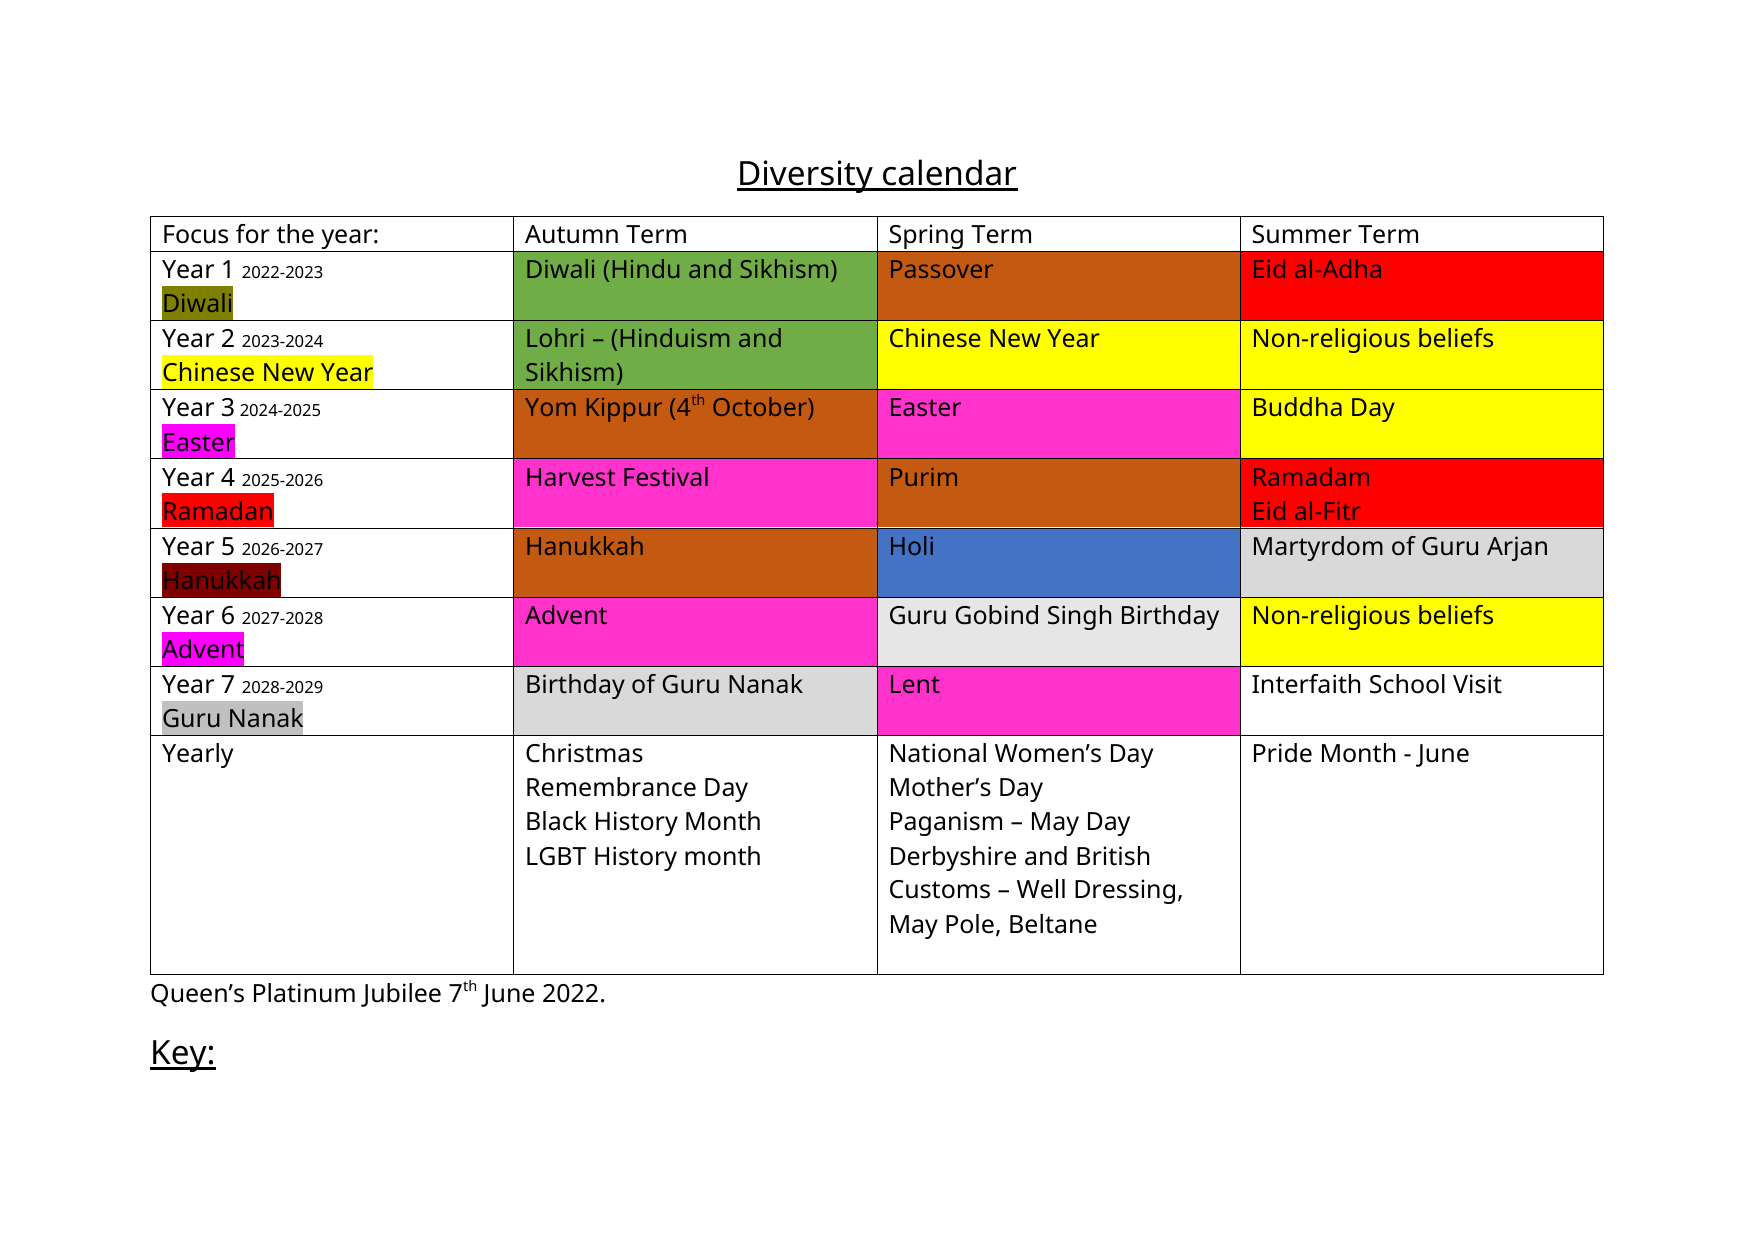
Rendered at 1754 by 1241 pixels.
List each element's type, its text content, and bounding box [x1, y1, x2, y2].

table_cell Non-religious beliefs [1241, 598, 1603, 666]
table_cell Year 5 2026-2027 Hanukkah [151, 529, 513, 597]
table_cell Yearly [151, 736, 513, 974]
table_cell Holi [878, 529, 1240, 597]
table_cell Pride Month - June [1241, 736, 1603, 974]
table_header Summer Term [1241, 217, 1603, 251]
table_cell Year 6 2027-2028 Advent [151, 598, 513, 666]
table_cell Non-religious beliefs [1241, 321, 1603, 389]
table_cell Purim [878, 459, 1240, 527]
table_cell Ramadam Eid al-Fitr [1241, 459, 1603, 527]
table_header Autumn Term [514, 217, 877, 251]
table_cell Yom Kippur (4th October) [514, 390, 877, 458]
table_cell Martyrdom of Guru Arjan [1241, 529, 1603, 597]
table_cell Guru Gobind Singh Birthday [878, 598, 1240, 666]
text Key: [150, 1029, 1604, 1074]
table_cell Lohri – (Hinduism and Sikhism) [514, 321, 877, 389]
table_cell Chinese New Year [878, 321, 1240, 389]
table_cell Diwali (Hindu and Sikhism) [514, 252, 877, 320]
table_header Focus for the year: [151, 217, 513, 251]
table_cell Year 3 2024-2025 Easter [151, 390, 513, 458]
table_cell Year 2 2023-2024 Chinese New Year [151, 321, 513, 389]
table_cell National Women’s Day Mother’s Day Paganism – May Day Derbyshire and British Customs – Well Dressing, May Pole, Beltane [878, 736, 1240, 974]
table_cell Harvest Festival [514, 459, 877, 527]
table_cell Year 7 2028-2029 Guru Nanak [151, 667, 513, 735]
table_cell Passover [878, 252, 1240, 320]
table_cell Easter [878, 390, 1240, 458]
table_cell Year 1 2022-2023 Diwali [151, 252, 513, 320]
table_cell Year 4 2025-2026 Ramadan [151, 459, 513, 527]
table_cell Birthday of Guru Nanak [514, 667, 877, 735]
table_header Spring Term [878, 217, 1240, 251]
table_cell Interfaith School Visit [1241, 667, 1603, 735]
table_cell Hanukkah [514, 529, 877, 597]
table_cell Lent [878, 667, 1240, 735]
table_cell Advent [514, 598, 877, 666]
text Diversity calendar [150, 150, 1604, 195]
text Queen’s Platinum Jubilee 7th June 2022. [150, 975, 1604, 1009]
table_cell Buddha Day [1241, 390, 1603, 458]
table_cell Eid al-Adha [1241, 252, 1603, 320]
table_cell Christmas Remembrance Day Black History Month LGBT History month [514, 736, 877, 974]
